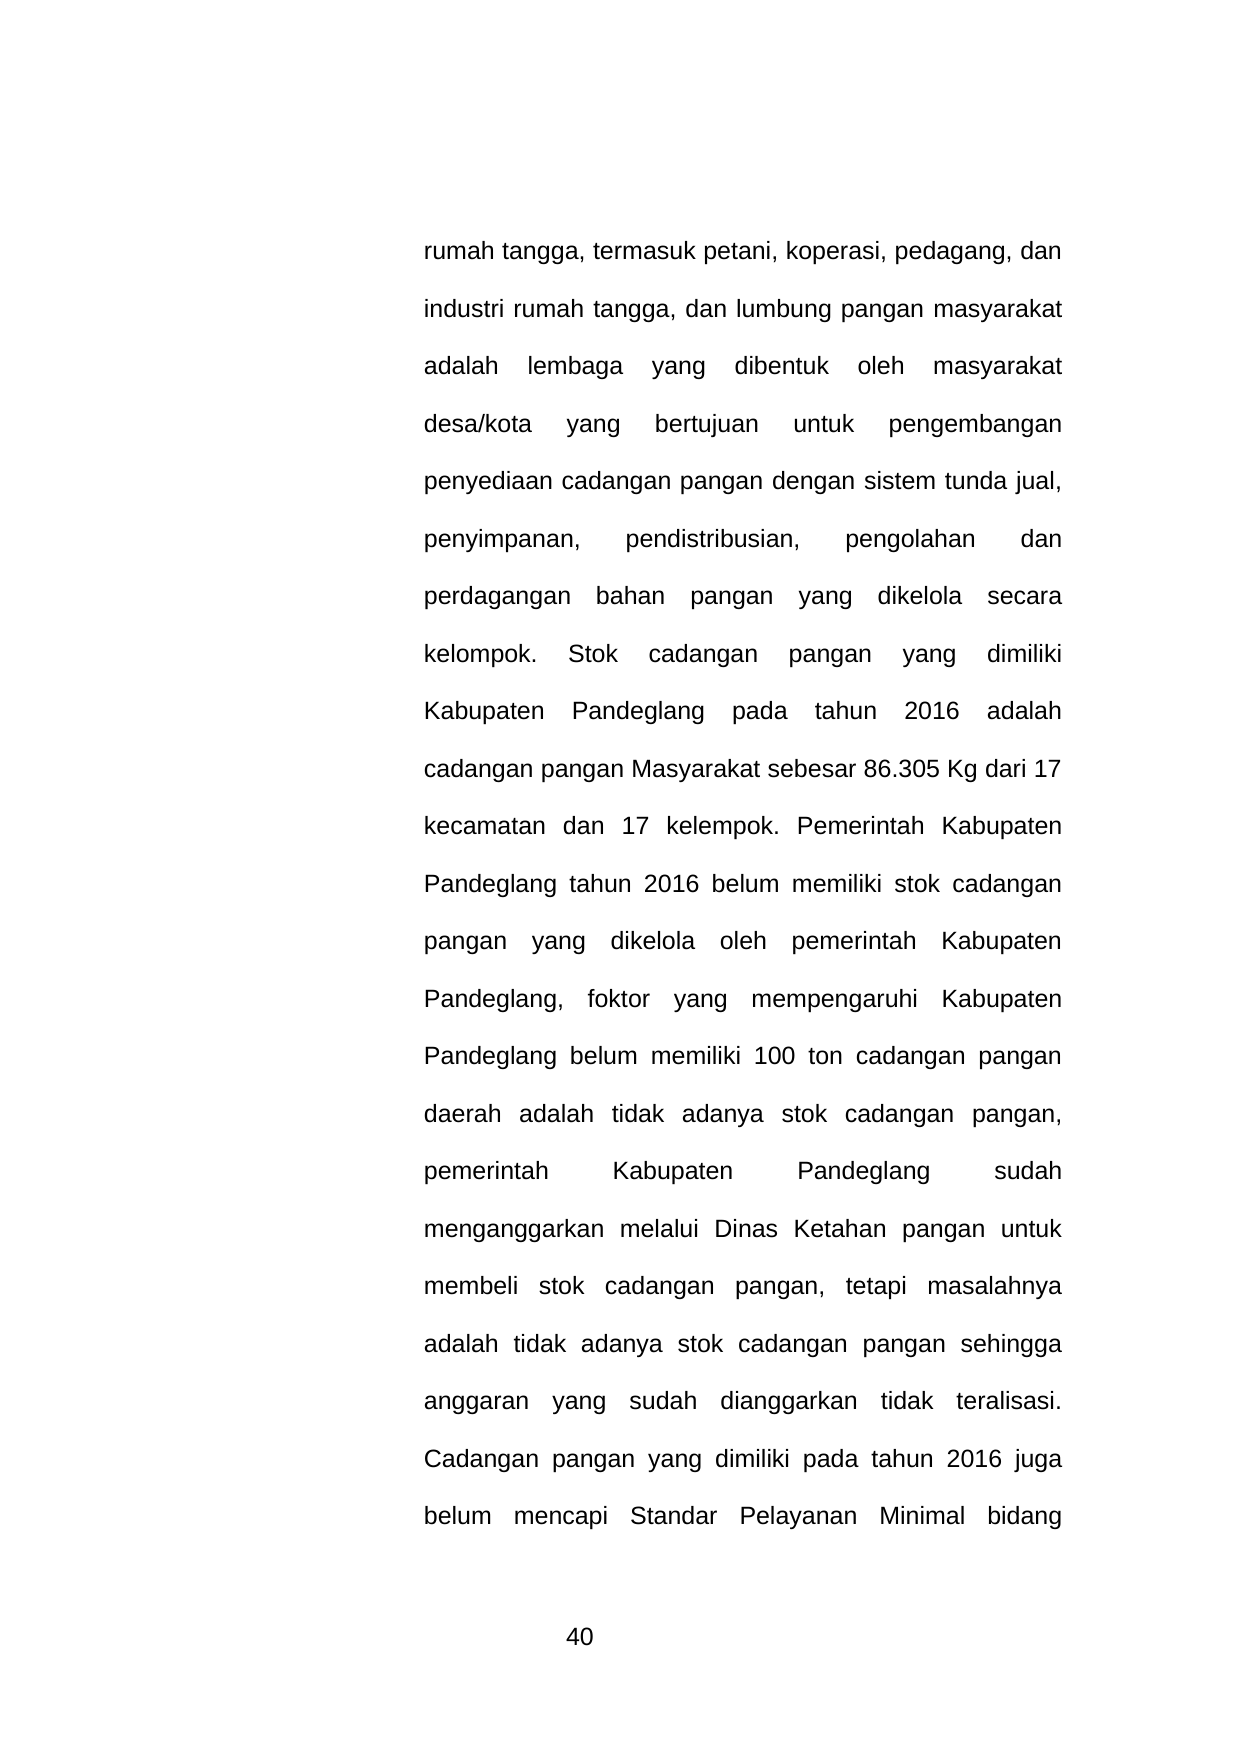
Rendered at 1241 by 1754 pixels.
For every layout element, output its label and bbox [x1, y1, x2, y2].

list [386, 236, 1063, 1530]
